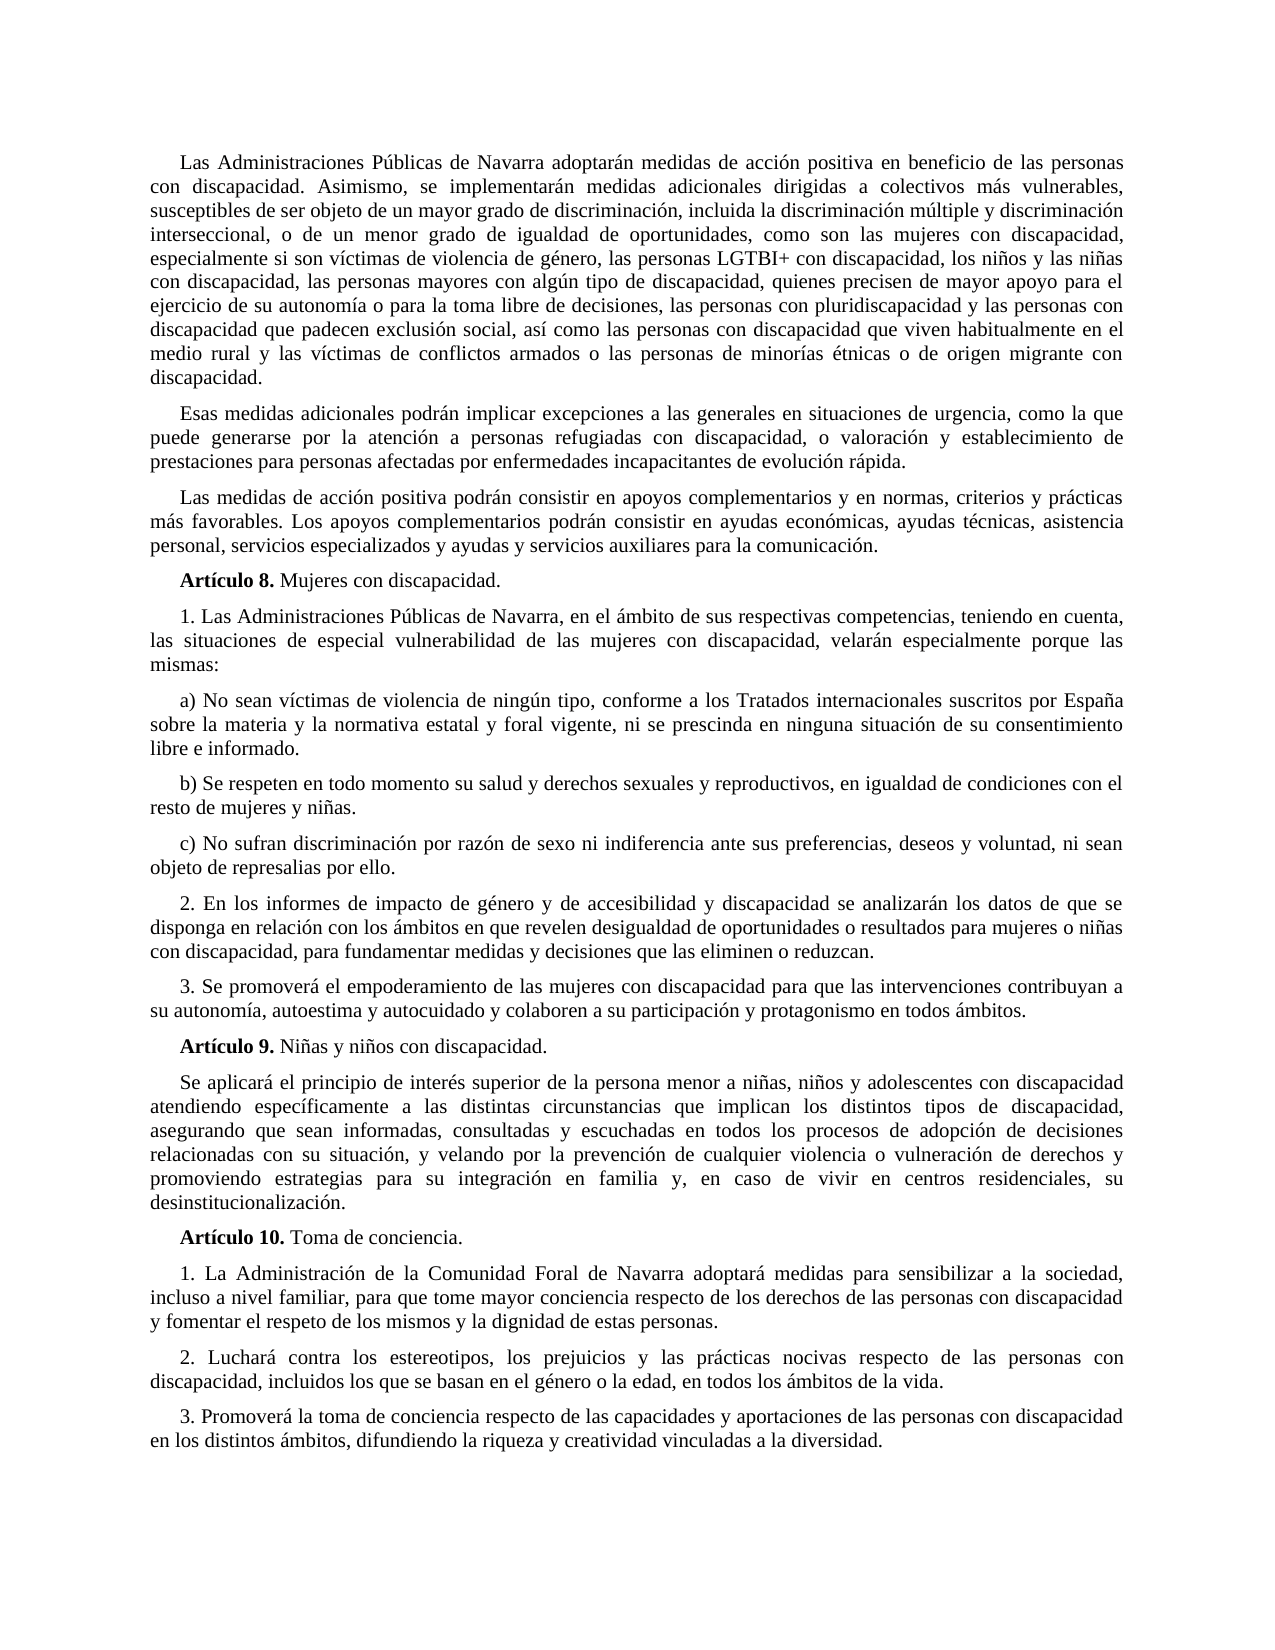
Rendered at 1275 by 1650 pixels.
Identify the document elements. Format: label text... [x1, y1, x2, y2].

text 1. Las Administraciones Públicas de Navarra, en el ámbito de sus respectivas competencias, teniendo en cuenta, las situaciones de especial vulnerabilidad de las mujeres con discapacidad, velarán especialmente porque las mismas: [150, 604, 1125, 676]
text 3. Promoverá la toma de conciencia respecto de las capacidades y aportaciones de las personas con discapacidad en los distintos ámbitos, difundiendo la riqueza y creatividad vinculadas a la diversidad. [150, 1405, 1125, 1453]
text 3. Se promoverá el empoderamiento de las mujeres con discapacidad para que las intervenciones contribuyan a su autonomía, autoestima y autocuidado y colaboren a su participación y protagonismo en todos ámbitos. [150, 975, 1125, 1023]
text Las medidas de acción positiva podrán consistir en apoyos complementarios y en normas, criterios y prácticas más favorables. Los apoyos complementarios podrán consistir en ayudas económicas, ayudas técnicas, asistencia personal, servicios especializados y ayudas y servicios auxiliares para la comunicación. [150, 485, 1125, 557]
text Esas medidas adicionales podrán implicar excepciones a las generales en situaciones de urgencia, como la que puede generarse por la atención a personas refugiadas con discapacidad, o valoración y establecimiento de prestaciones para personas afectadas por enfermedades incapacitantes de evolución rápida. [150, 401, 1125, 473]
text 2. En los informes de impacto de género y de accesibilidad y discapacidad se analizarán los datos de que se disponga en relación con los ámbitos en que revelen desigualdad de oportunidades o resultados para mujeres o niñas con discapacidad, para fundamentar medidas y decisiones que las eliminen o reduzcan. [150, 891, 1125, 963]
text 2. Luchará contra los estereotipos, los prejuicios y las prácticas nocivas respecto de las personas con discapacidad, incluidos los que se basan en el género o la edad, en todos los ámbitos de la vida. [150, 1345, 1125, 1393]
text Artículo 8. Mujeres con discapacidad. [150, 569, 1125, 593]
text Artículo 10. Toma de conciencia. [150, 1226, 1125, 1249]
text c) No sufran discriminación por razón de sexo ni indiferencia ante sus preferencias, deseos y voluntad, ni sean objeto de represalias por ello. [150, 831, 1125, 879]
text Se aplicará el principio de interés superior de la persona menor a niñas, niños y adolescentes con discapacidad atendiendo específicamente a las distintas circunstancias que implican los distintos tipos de discapacidad, asegurando que sean informadas, consultadas y escuchadas en todos los procesos de adopción de decisiones relacionadas con su situación, y velando por la prevención de cualquier violencia o vulneración de derechos y promoviendo estrategias para su integración en familia y, en caso de vivir en centros residenciales, su desinstitucionalización. [150, 1070, 1125, 1214]
text 1. La Administración de la Comunidad Foral de Navarra adoptará medidas para sensibilizar a la sociedad, incluso a nivel familiar, para que tome mayor conciencia respecto de los derechos de las personas con discapacidad y fomentar el respeto de los mismos y la dignidad de estas personas. [150, 1261, 1125, 1333]
text Artículo 9. Niñas y niños con discapacidad. [150, 1034, 1125, 1058]
text a) No sean víctimas de violencia de ningún tipo, conforme a los Tratados internacionales suscritos por España sobre la materia y la normativa estatal y foral vigente, ni se prescinda en ninguna situación de su consentimiento libre e informado. [150, 688, 1125, 760]
text b) Se respeten en todo momento su salud y derechos sexuales y reproductivos, en igualdad de condiciones con el resto de mujeres y niñas. [150, 772, 1125, 819]
text Las Administraciones Públicas de Navarra adoptarán medidas de acción positiva en beneficio de las personas con discapacidad. Asimismo, se implementarán medidas adicionales dirigidas a colectivos más vulnerables, susceptibles de ser objeto de un mayor grado de discriminación, incluida la discriminación múltiple y discriminación interseccional, o de un menor grado de igualdad de oportunidades, como son las mujeres con discapacidad, especialmente si son víctimas de violencia de género, las personas LGTBI+ con discapacidad, los niños y las niñas con discapacidad, las personas mayores con algún tipo de discapacidad, quienes precisen de mayor apoyo para el ejercicio de su autonomía o para la toma libre de decisiones, las personas con pluridiscapacidad y las personas con discapacidad que padecen exclusión social, así como las personas con discapacidad que viven habitualmente en el medio rural y las víctimas de conflictos armados o las personas de minorías étnicas o de origen migrante con discapacidad. [150, 150, 1125, 389]
